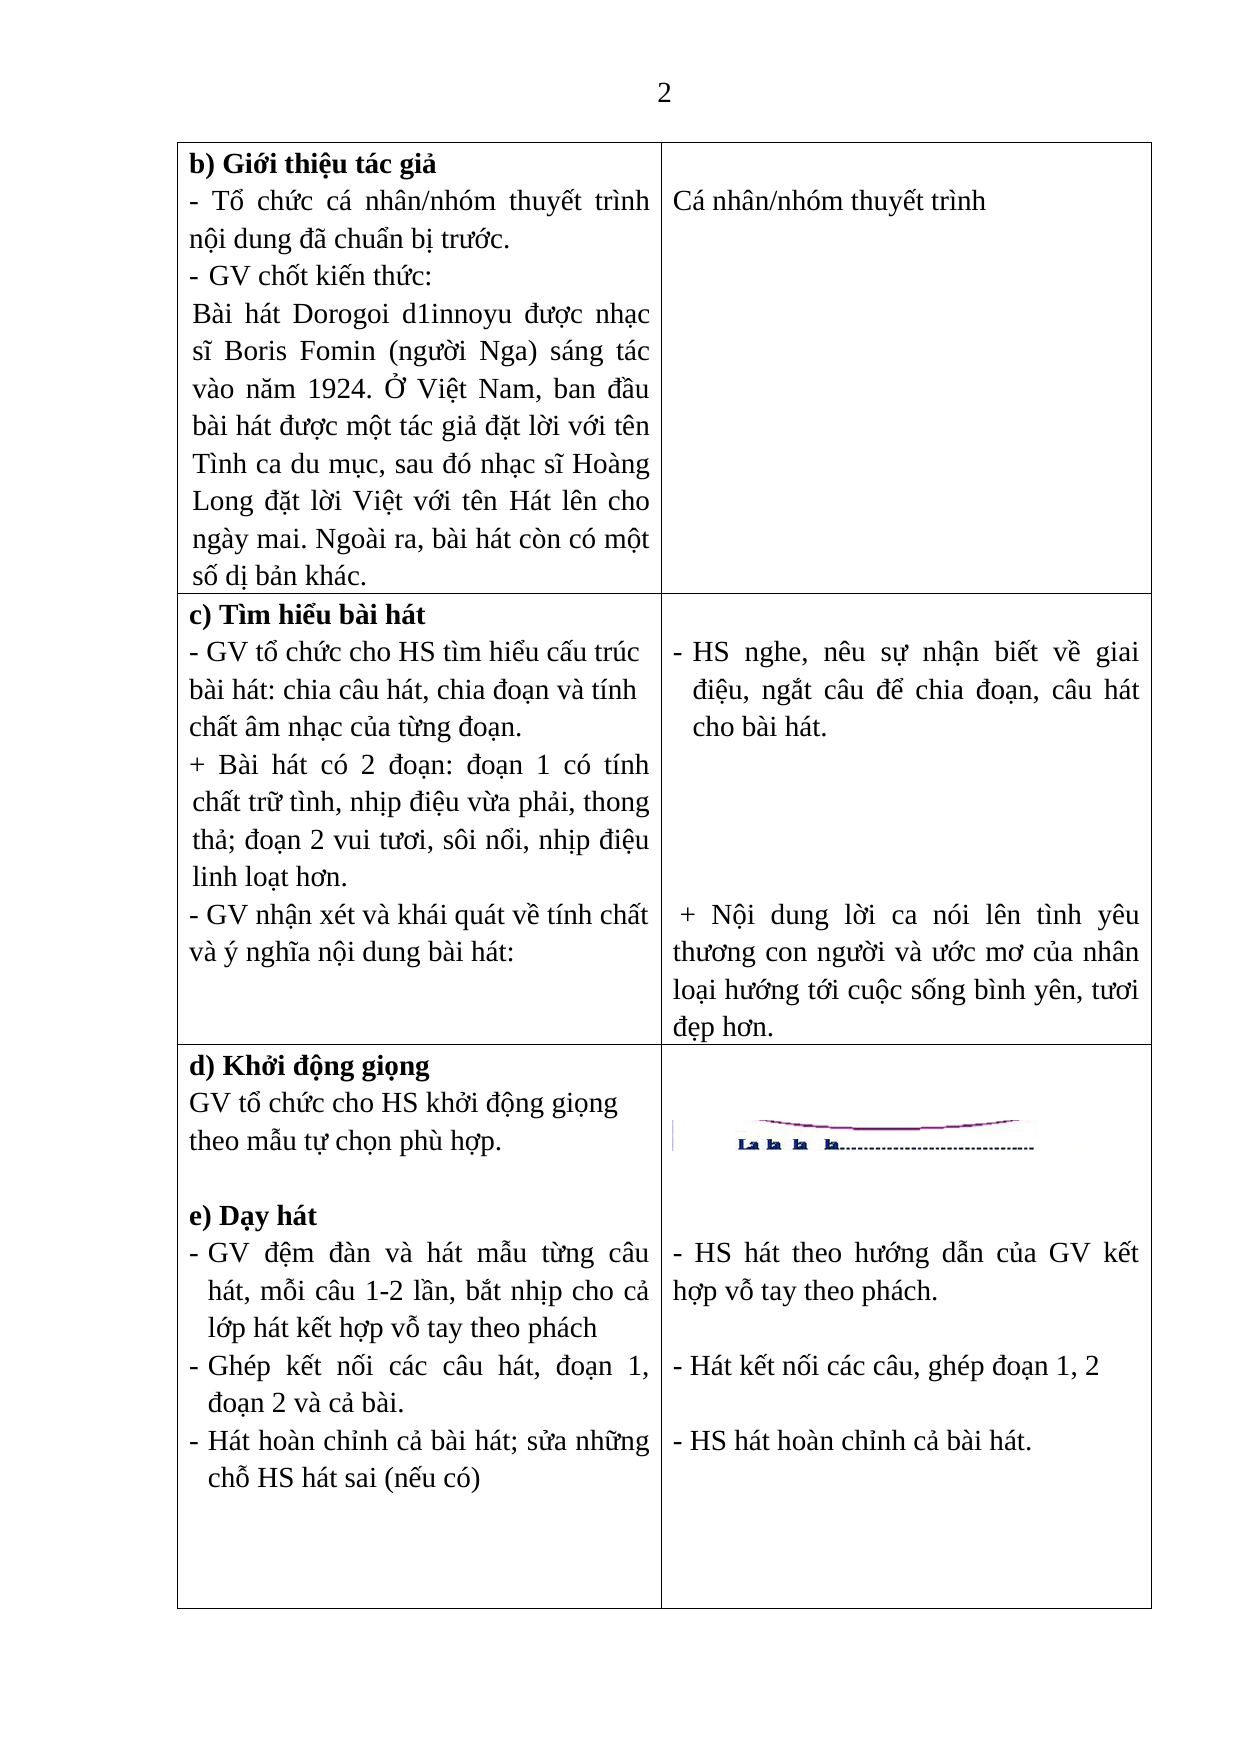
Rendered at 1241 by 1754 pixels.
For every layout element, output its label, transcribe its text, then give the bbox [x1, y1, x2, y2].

picture [672, 1120, 1138, 1151]
table_cell HS nghe, nêu sự nhận biết về giai điệu, ngắt câu để chia đoạn, câu hát cho bài hát. + Nội dung lời ca nói lên tình yêu thương con người và ước mơ của nhân loại hướng tới cuộc sống bình yên, tươi đẹp hơn. [662, 594, 1151, 1044]
table_cell b) Giới thiệu tác giả - Tổ chức cá nhân/nhóm thuyết trình nội dung đã chuẩn bị trước. GV chốt kiến thức: Bài hát Dorogoi d1innoyu được nhạc sĩ Boris Fomin (người Nga) sáng tác vào năm 1924. Ở Việt Nam, ban đầu bài hát được một tác giả đặt lời với tên Tình ca du mục, sau đó nhạc sĩ Hoàng Long đặt lời Việt với tên Hát lên cho ngày mai. Ngoài ra, bài hát còn có một số dị bản khác. [178, 143, 661, 593]
table_cell c) Tìm hiểu bài hát - GV tổ chức cho HS tìm hiểu cấu trúc bài hát: chia câu hát, chia đoạn và tính chất âm nhạc của từng đoạn. + Bài hát có 2 đoạn: đoạn 1 có tính chất trữ tình, nhịp điệu vừa phải, thong thả; đoạn 2 vui tươi, sôi nổi, nhịp điệu linh loạt hơn. - GV nhận xét và khái quát về tính chất và ý nghĩa nội dung bài hát: [178, 594, 661, 1044]
table_cell Cá nhân/nhóm thuyết trình [662, 143, 1151, 593]
table_cell d) Khởi động giọng GV tổ chức cho HS khởi động giọng theo mẫu tự chọn phù hợp. e) Dạy hát GV đệm đàn và hát mẫu từng câu hát, mỗi câu 1-2 lần, bắt nhịp cho cả lớp hát kết hợp vỗ tay theo phách Ghép kết nối các câu hát, đoạn 1, đoạn 2 và cả bài. Hát hoàn chỉnh cả bài hát; sửa những chỗ HS hát sai (nếu có) [178, 1045, 661, 1608]
table_cell - HS hát theo hướng dẫn của GV kết hợp vỗ tay theo phách. - Hát kết nối các câu, ghép đoạn 1, 2 - HS hát hoàn chỉnh cả bài hát. [662, 1045, 1151, 1608]
